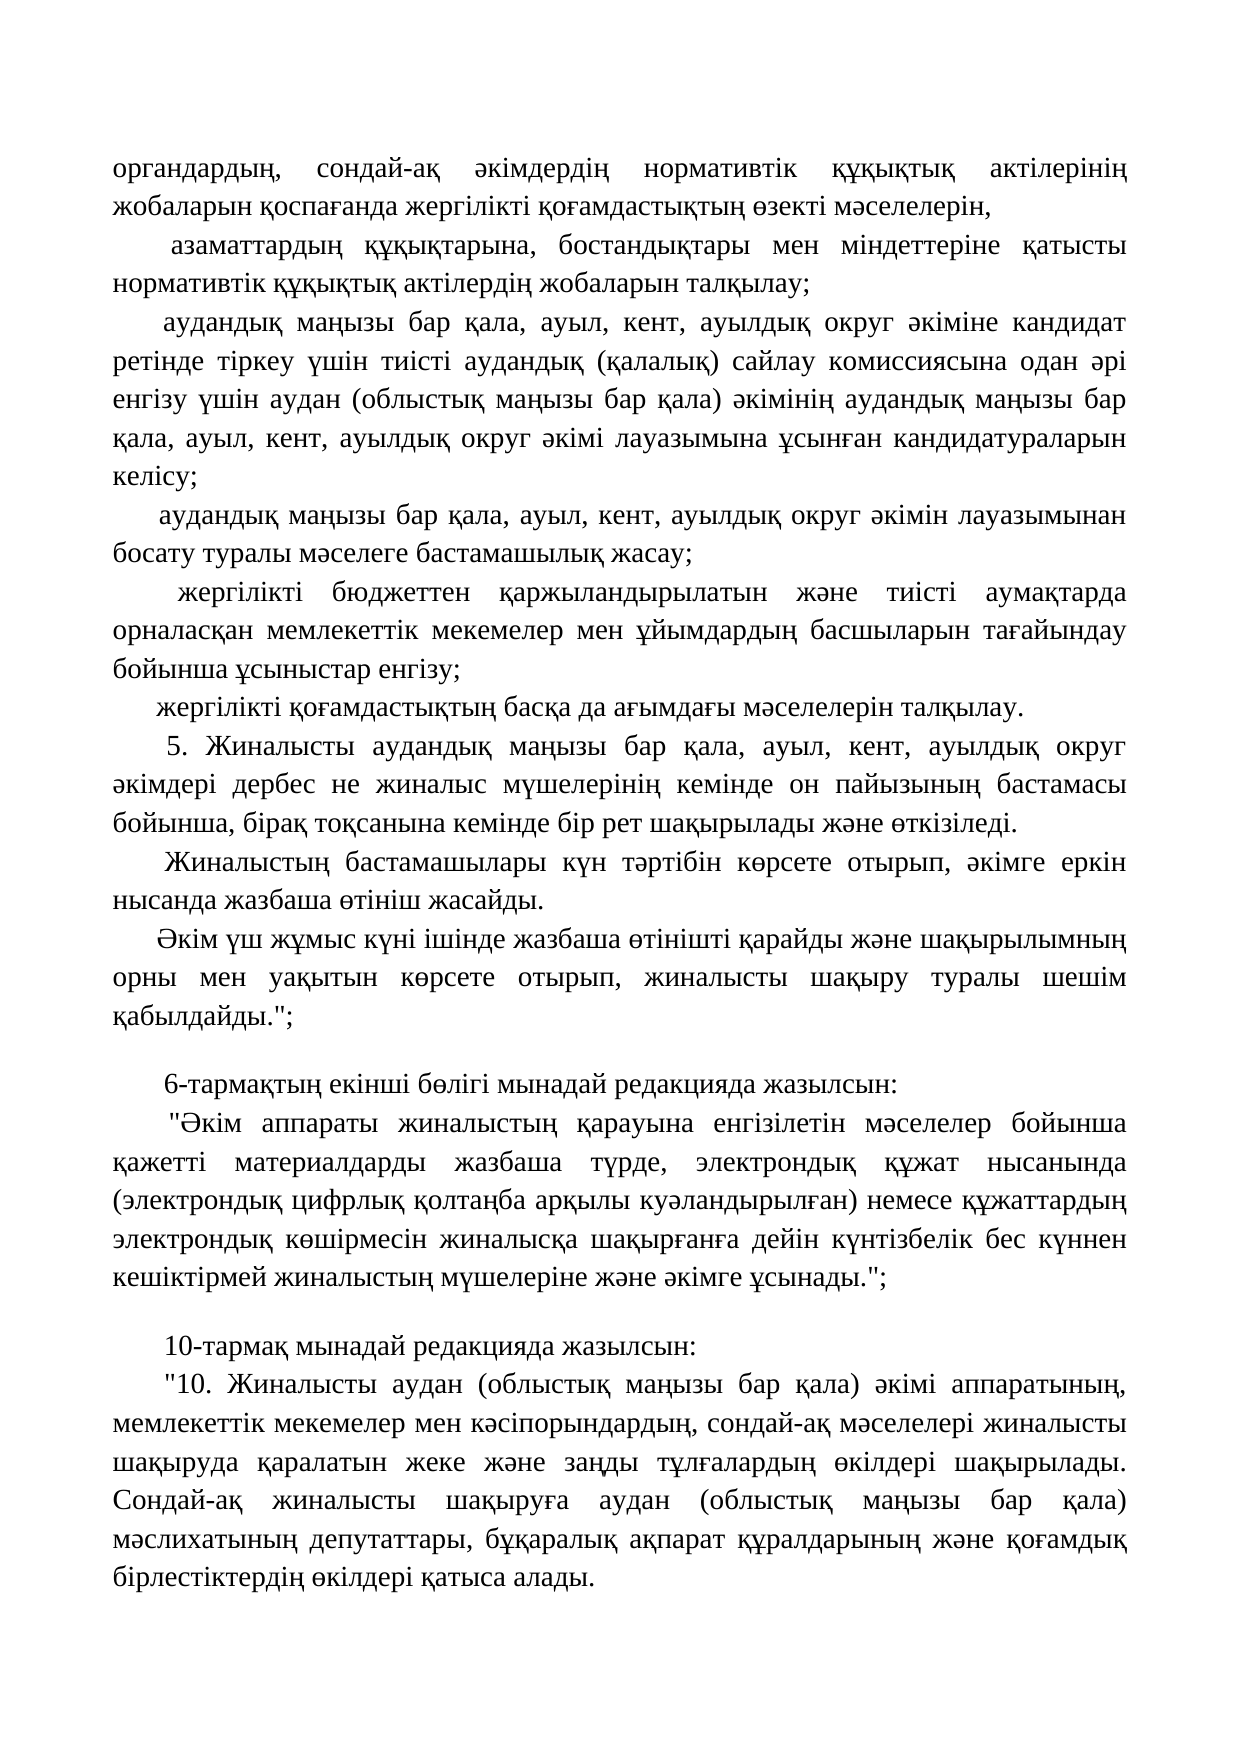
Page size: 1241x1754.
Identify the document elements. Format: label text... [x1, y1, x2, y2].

text жергілікті қоғамдастықтың басқа да ағымдағы мәселелерін талқылау. [112, 689, 1128, 723]
text жергілікті бюджеттен қаржыландырылатын және тиісті аумақтарда орналасқан мемлекеттік мекемелер мен ұйымдардың басшыларын тағайындау бойынша ұсыныстар енгізу; [112, 574, 1128, 684]
text "Әкім аппараты жиналыстың қарауына енгізілетін мәселелер бойынша қажетті материалдарды жазбаша түрде, электрондық құжат нысанында (электрондық цифрлық қолтаңба арқылы куәландырылған) немесе құжаттардың электрондық көшірмесін жиналысқа шақырғанға дейін күнтізбелік бес күннен кешіктірмей жиналыстың мүшелеріне және әкімге ұсынады."; [112, 1105, 1128, 1293]
text аудандық маңызы бар қала, ауыл, кент, ауылдық округ әкіміне кандидат ретінде тіркеу үшін тиісті аудандық (қалалық) сайлау комиссиясына одан әрі енгізу үшін аудан (облыстық маңызы бар қала) әкімінің аудандық маңызы бар қала, ауыл, кент, ауылдық округ әкімі лауазымына ұсынған кандидатураларын келісу; [112, 304, 1128, 492]
text 10-тармақ мынадай редакцияда жазылсын: [112, 1328, 1128, 1362]
text азаматтардың құқықтарына, бостандықтары мен міндеттеріне қатысты нормативтік құқықтық актілердің жобаларын талқылау; [112, 227, 1128, 299]
text "10. Жиналысты аудан (облыстық маңызы бар қала) әкімі аппаратының, мемлекеттік мекемелер мен кәсіпорындардың, сондай-ақ мәселелері жиналысты шақыруда қаралатын жеке және заңды тұлғалардың өкілдері шақырылады. Сондай-ақ жиналысты шақыруға аудан (облыстық маңызы бар қала) мәслихатының депутаттары, бұқаралық ақпарат құралдарының және қоғамдық бірлестіктердің өкілдері қатыса алады. [112, 1367, 1128, 1593]
text Жиналыстың бастамашылары күн тәртібін көрсете отырып, әкімге еркін нысанда жазбаша өтініш жасайды. [112, 844, 1128, 916]
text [112, 150, 1128, 222]
text 5. Жиналысты аудандық маңызы бар қала, ауыл, кент, ауылдық округ әкімдері дербес не жиналыс мүшелерінің кемінде он пайызының бастамасы бойынша, бірақ тоқсанына кемінде бір рет шақырылады және өткізіледі. [112, 728, 1128, 839]
text Әкім үш жұмыс күні ішінде жазбаша өтінішті қарайды және шақырылымның орны мен уақытын көрсете отырып, жиналысты шақыру туралы шешім қабылдайды."; [112, 921, 1128, 1031]
text аудандық маңызы бар қала, ауыл, кент, ауылдық округ әкімін лауазымынан босату туралы мәселеге бастамашылық жасау; [112, 497, 1128, 569]
text 6-тармақтың екінші бөлігі мынадай редакцияда жазылсын: [112, 1067, 1128, 1100]
